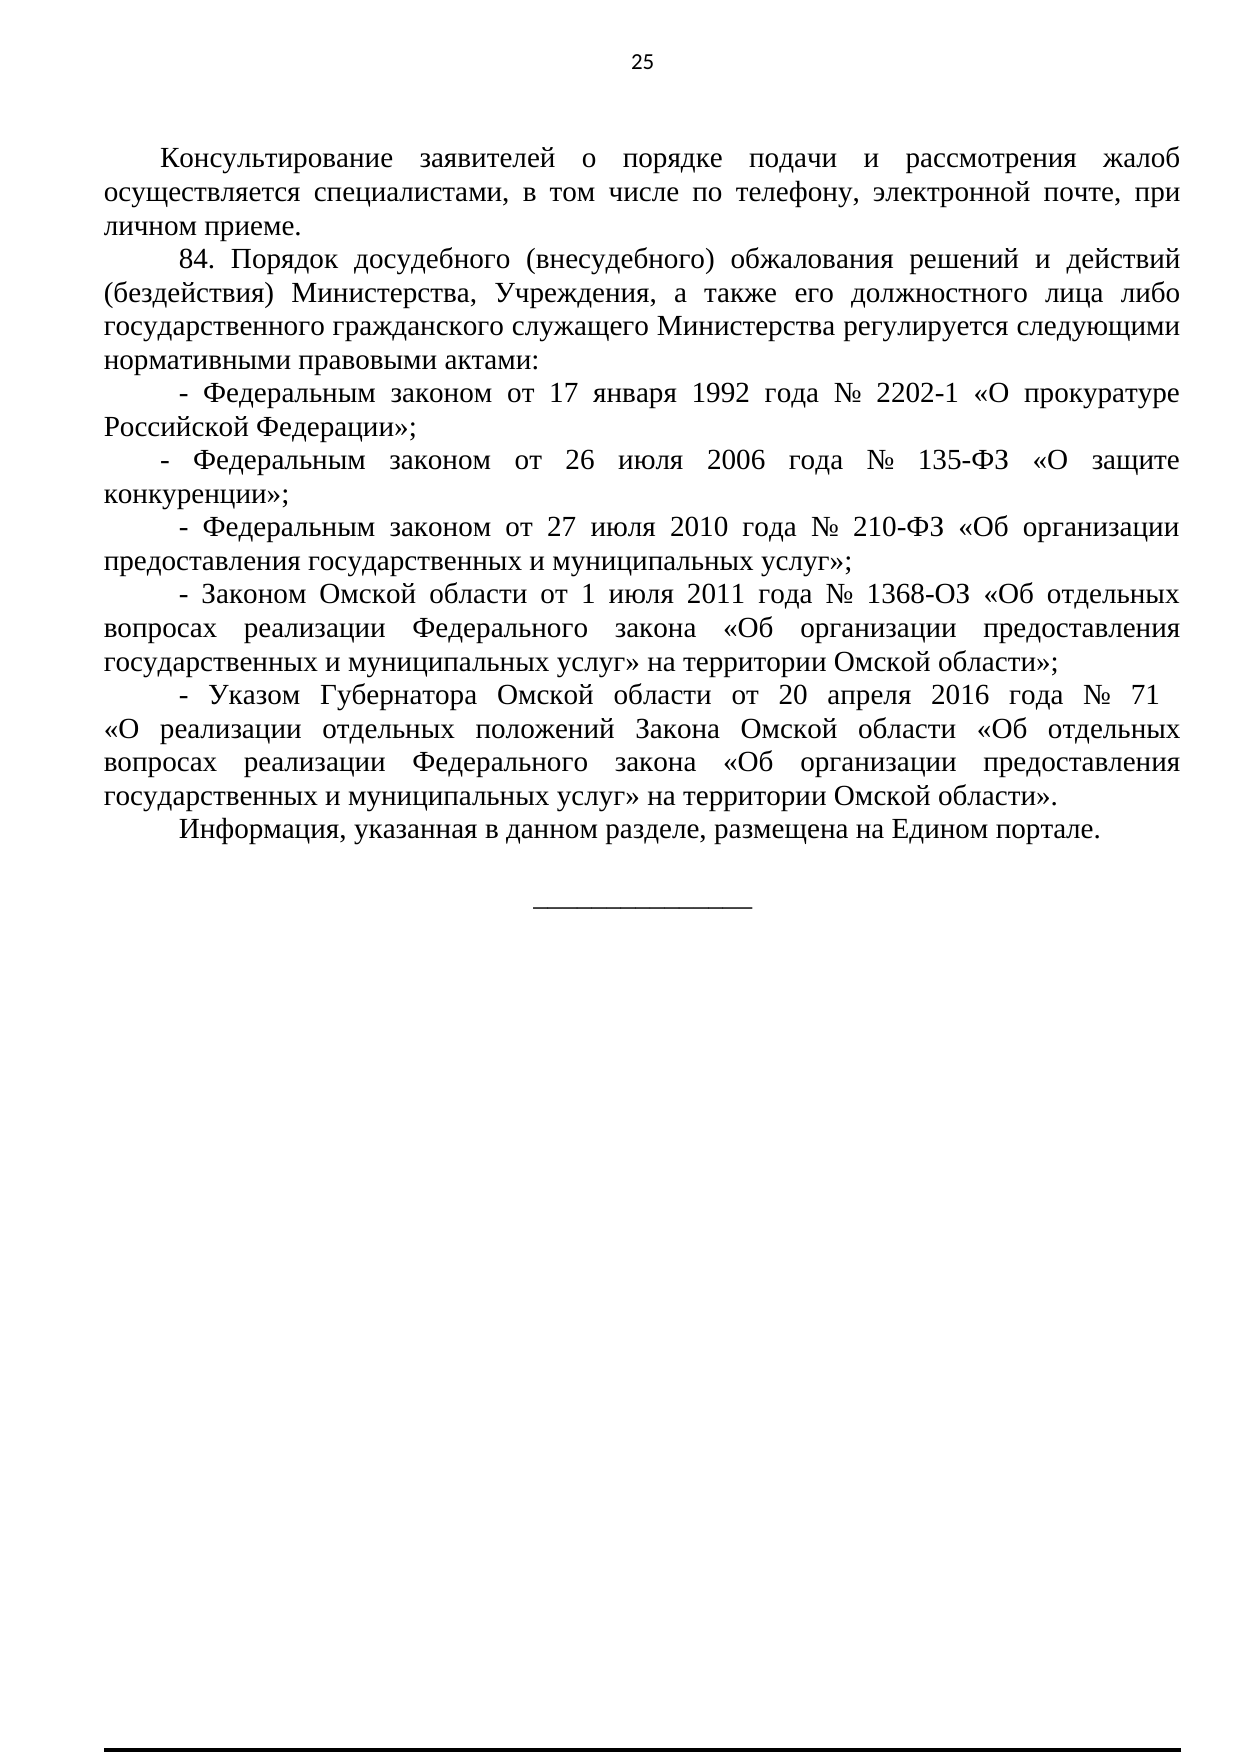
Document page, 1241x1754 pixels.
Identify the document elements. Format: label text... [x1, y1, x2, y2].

text - Федеральным законом от 26 июля 2006 года № 135-ФЗ «О защите конкуренции»; [103, 442, 1181, 509]
text - Законом Омской области от 1 июля 2011 года № 1368-ОЗ «Об отдельных вопросах реализации Федерального закона «Об организации предоставления государственных и муниципальных услуг» на территории Омской области»; [103, 577, 1181, 677]
text - Федеральным законом от 27 июля 2010 года № 210-ФЗ «Об организации предоставления государственных и муниципальных услуг»; [103, 509, 1181, 577]
text - Указом Губернатора Омской области от 20 апреля 2016 года № 71 «О реализации отдельных положений Закона Омской области «Об отдельных вопросах реализации Федерального закона «Об организации предоставления государственных и муниципальных услуг» на территории Омской области». [103, 677, 1181, 811]
text 84. Порядок досудебного (внесудебного) обжалования решений и действий (бездействия) Министерства, Учреждения, а также его должностного лица либо государственного гражданского служащего Министерства регулируется следующими нормативными правовыми актами: [103, 241, 1181, 375]
text - Федеральным законом от 17 января 1992 года № 2202-1 «О прокуратуре Российской Федерации»; [103, 375, 1181, 442]
text Консультирование заявителей о порядке подачи и рассмотрения жалоб осуществляется специалистами, в том числе по телефону, электронной почте, при личном приеме. [103, 141, 1181, 241]
text _______________ [103, 878, 1181, 912]
text Информация, указанная в данном разделе, размещена на Едином портале. [103, 811, 1181, 845]
